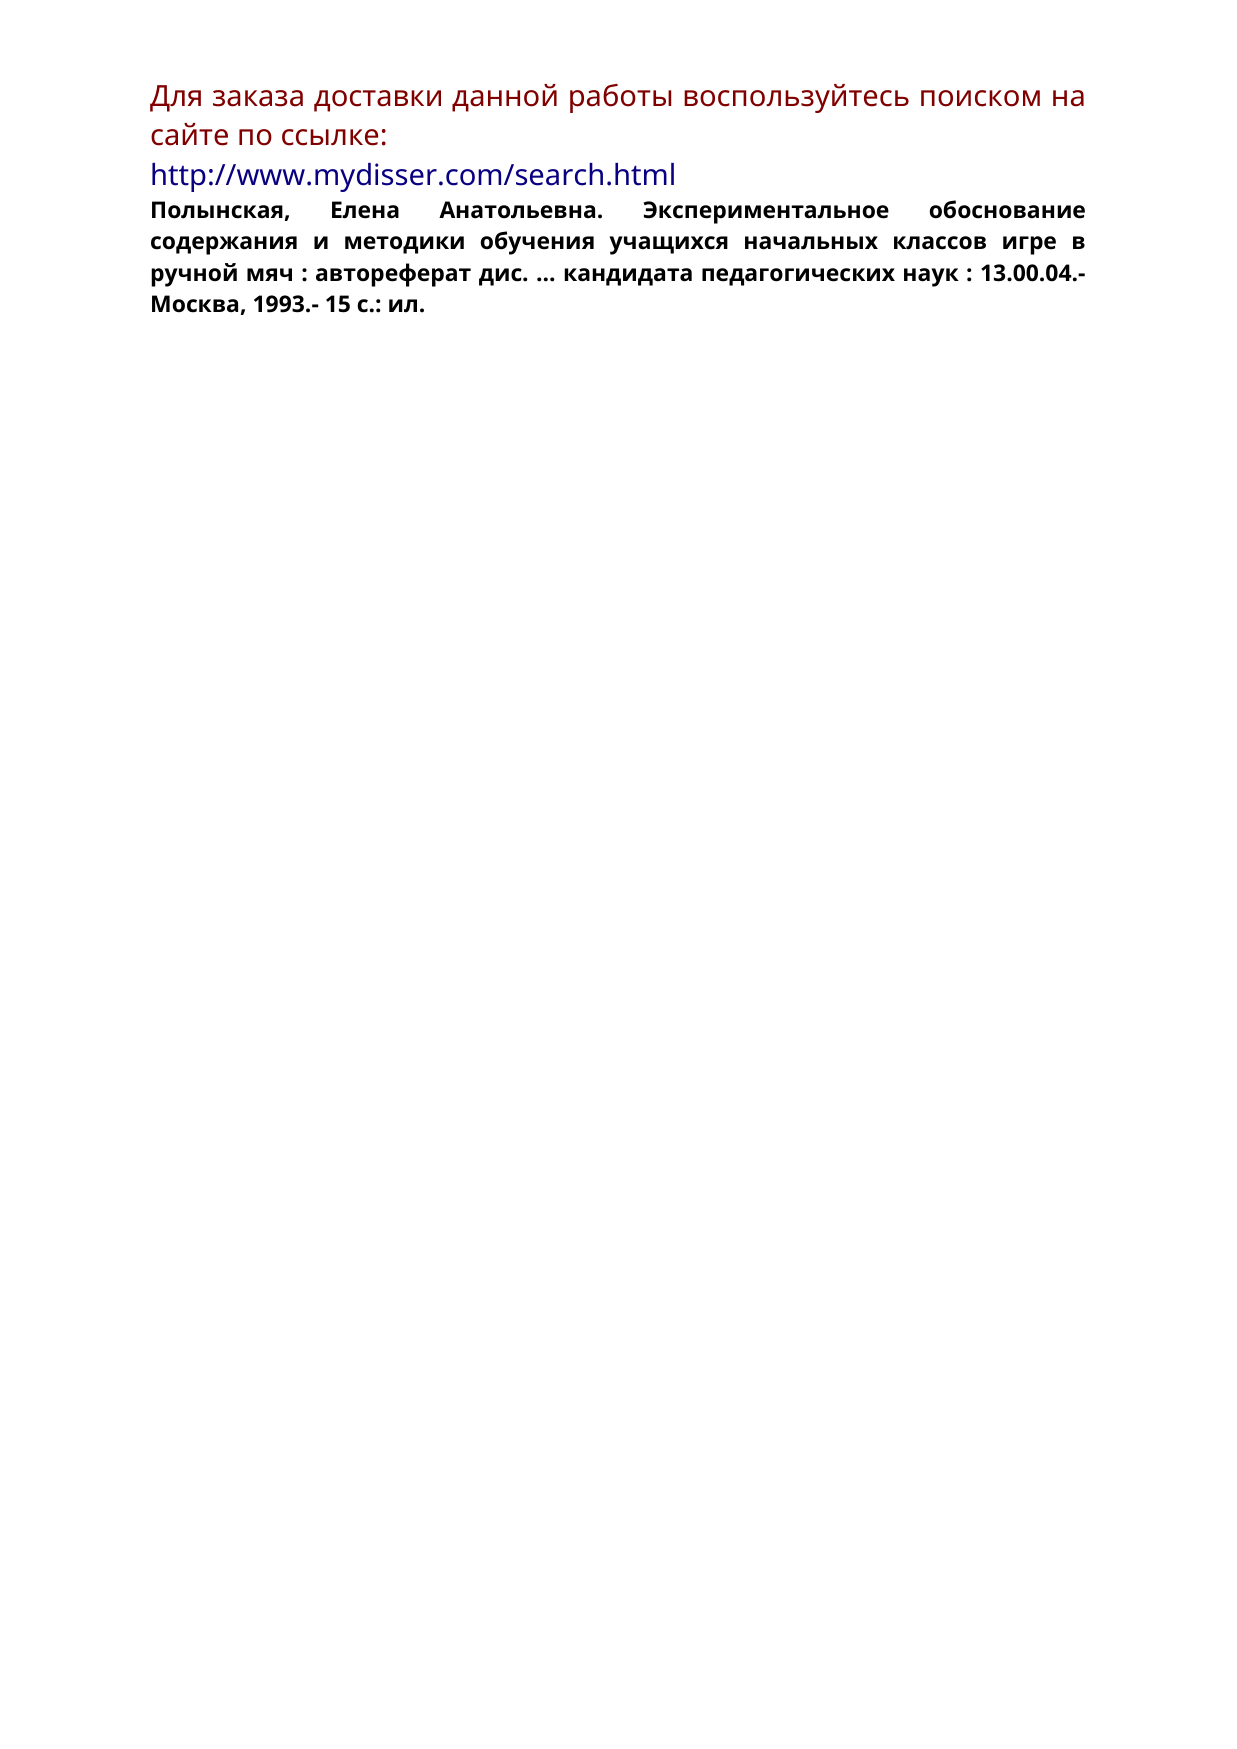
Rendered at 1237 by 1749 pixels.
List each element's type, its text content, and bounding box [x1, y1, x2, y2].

text Полынская, Елена Анатольевна. Экспериментальное обоснование содержания и методики обучения учащихся начальных классов игре в ручной мяч : автореферат дис. ... кандидата педагогических наук : 13.00.04.- Москва, 1993.- 15 с.: ил. [150, 194, 1086, 319]
